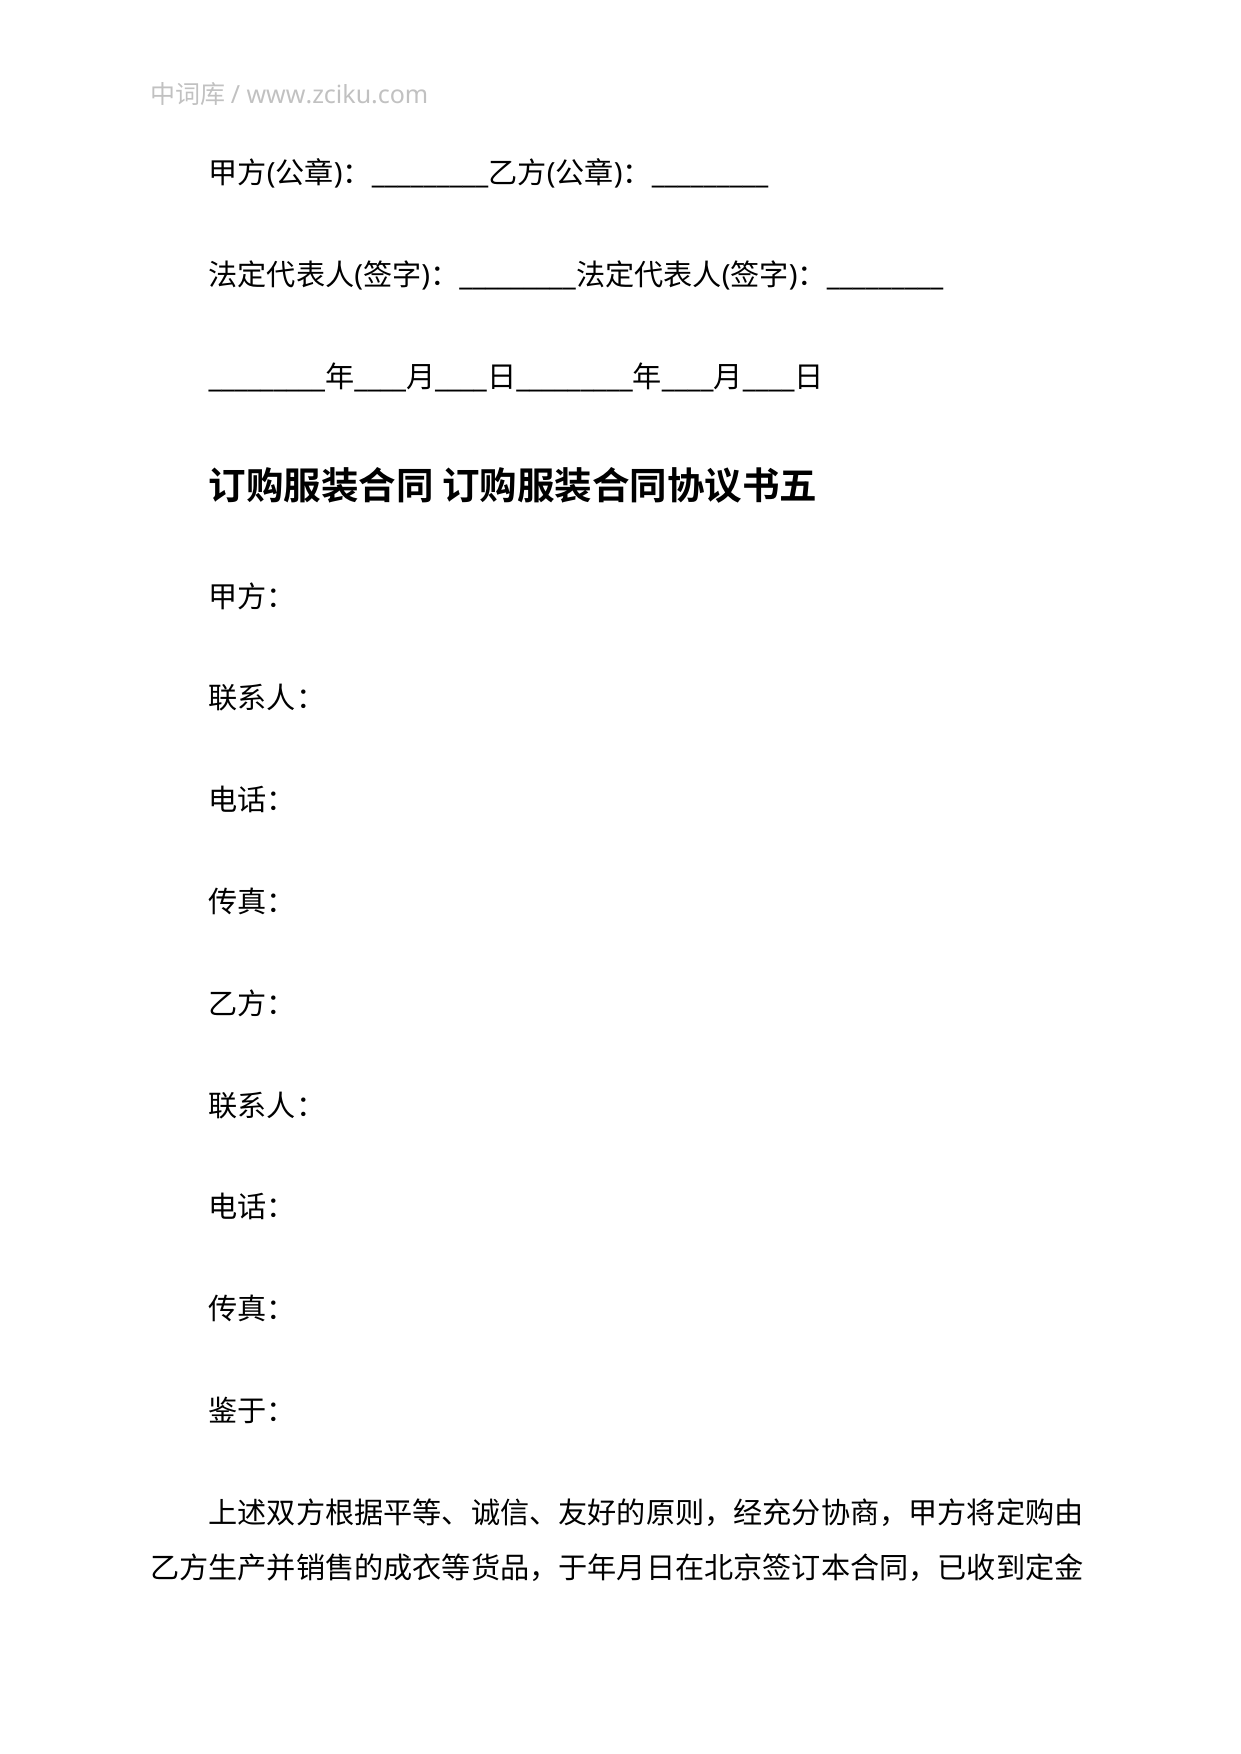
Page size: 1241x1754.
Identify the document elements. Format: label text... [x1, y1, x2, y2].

text 传真： [150, 879, 1090, 921]
text 电话： [150, 1184, 1090, 1226]
text 联系人： [150, 1082, 1090, 1124]
text _________年____月____日_________年____月____日 [150, 354, 1090, 396]
text 鉴于： [150, 1387, 1090, 1430]
text 甲方： [150, 573, 1090, 616]
text 法定代表人(签字)：_________法定代表人(签字)：_________ [150, 252, 1090, 294]
text 传真： [150, 1286, 1090, 1328]
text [150, 1489, 1090, 1586]
text 甲方(公章)：_________乙方(公章)：_________ [150, 150, 1090, 192]
text 电话： [150, 777, 1090, 819]
text 乙方： [150, 980, 1090, 1023]
text 联系人： [150, 675, 1090, 717]
text 订购服装合同 订购服装合同协议书五 [150, 456, 1090, 510]
